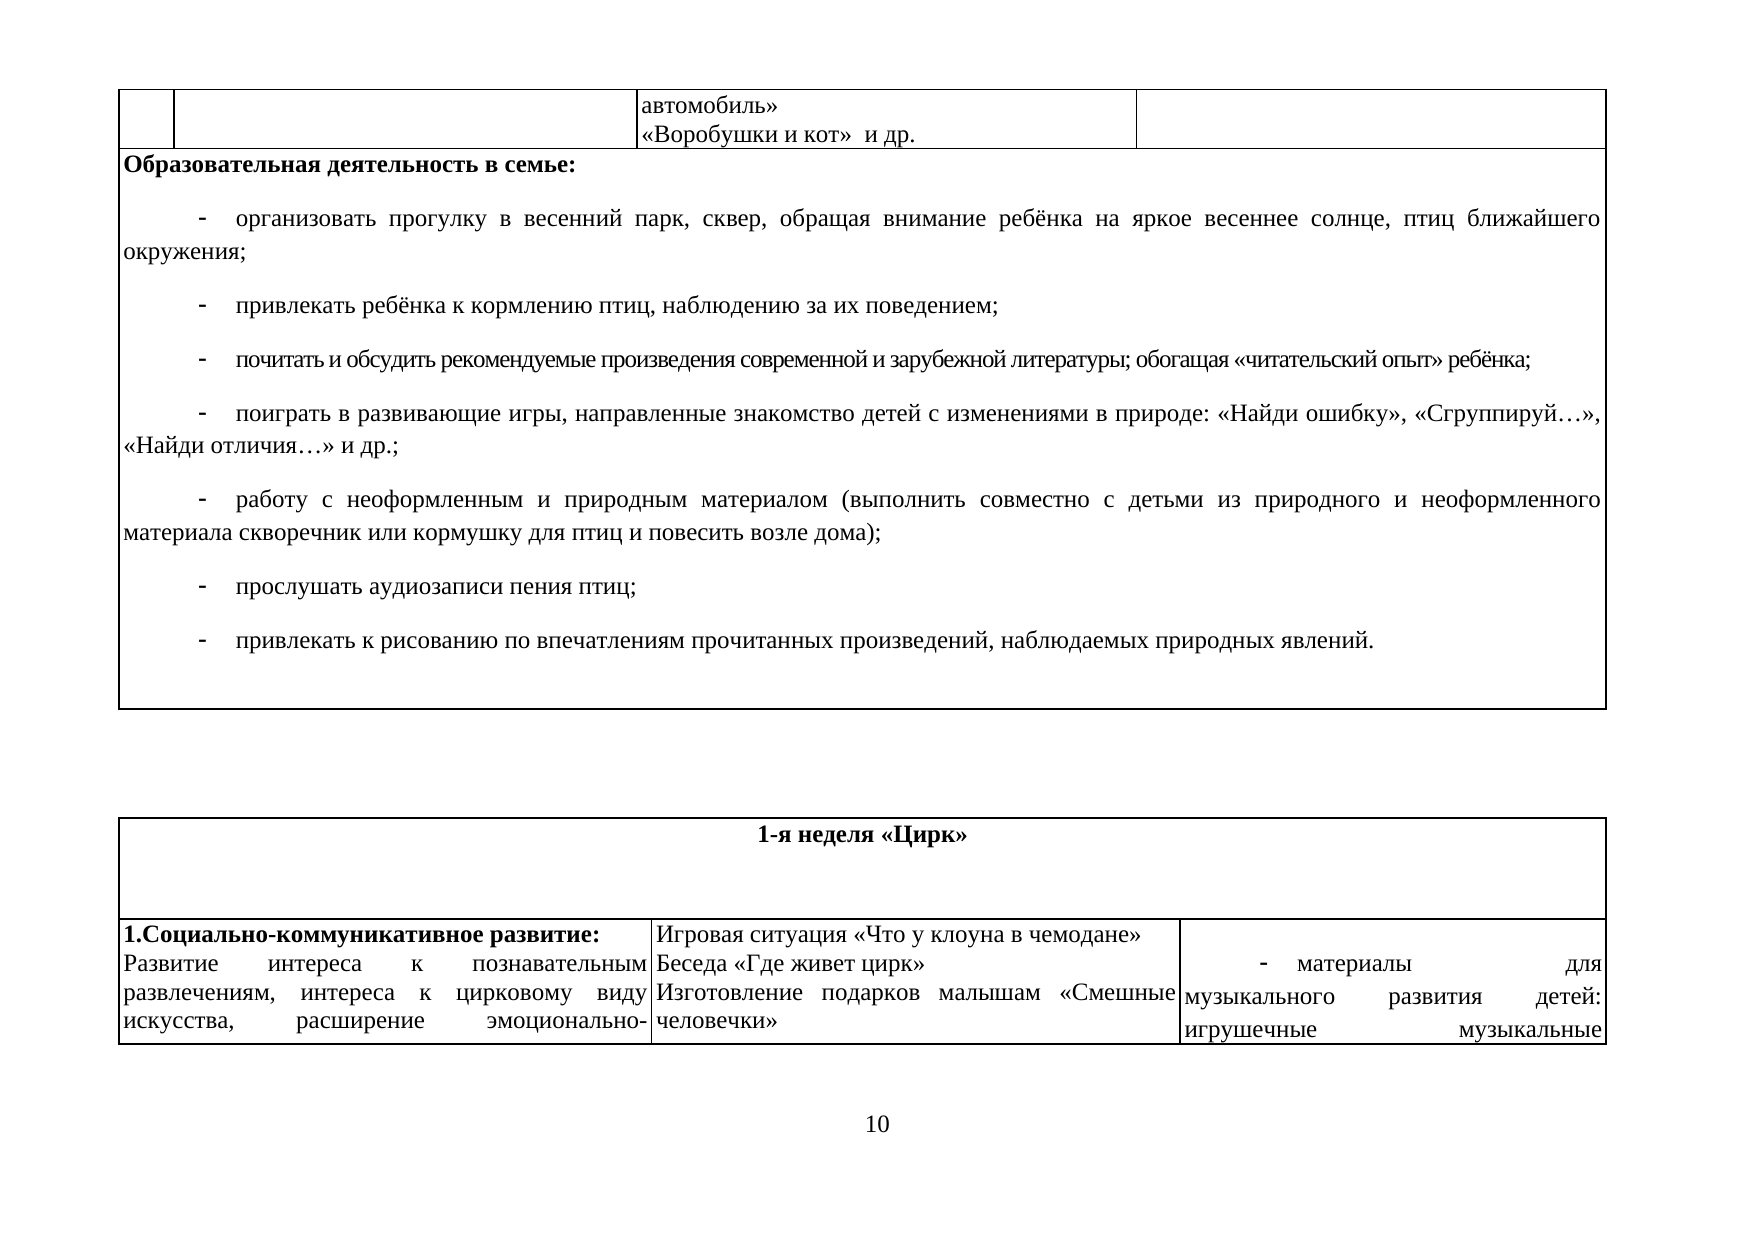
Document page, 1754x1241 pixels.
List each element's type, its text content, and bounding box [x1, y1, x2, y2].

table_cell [1137, 90, 1605, 148]
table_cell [175, 90, 636, 148]
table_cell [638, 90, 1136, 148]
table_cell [652, 920, 1179, 1043]
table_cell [120, 920, 651, 1043]
table_cell [120, 90, 173, 148]
table_header 1-я неделя «Цирк» [120, 819, 1605, 918]
table_cell Образовательная деятельность в семье: организовать прогулку в весенний парк, сквер, обращая внимание ребёнка на яркое весеннее солнце, птиц ближайшего окружения; привлекать ребёнка к кормлению птиц, наблюдению за их поведением; почитать и обсудить рекомендуемые произведения современной и зарубежной литературы; обогащая «читательский опыт» ребёнка; поиграть в развивающие игры, направленные знакомство детей с изменениями в природе: «Найди ошибку», «Сгруппируй…», «Найди отличия…» и др.; работу с неоформленным и природным материалом (выполнить совместно с детьми из природного и неоформленного материала скворечник или кормушку для птиц и повесить возле дома); прослушать аудиозаписи пения птиц; привлекать к рисованию по впечатлениям прочитанных произведений, наблюдаемых природных явлений. [120, 149, 1605, 708]
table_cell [1181, 920, 1605, 1043]
